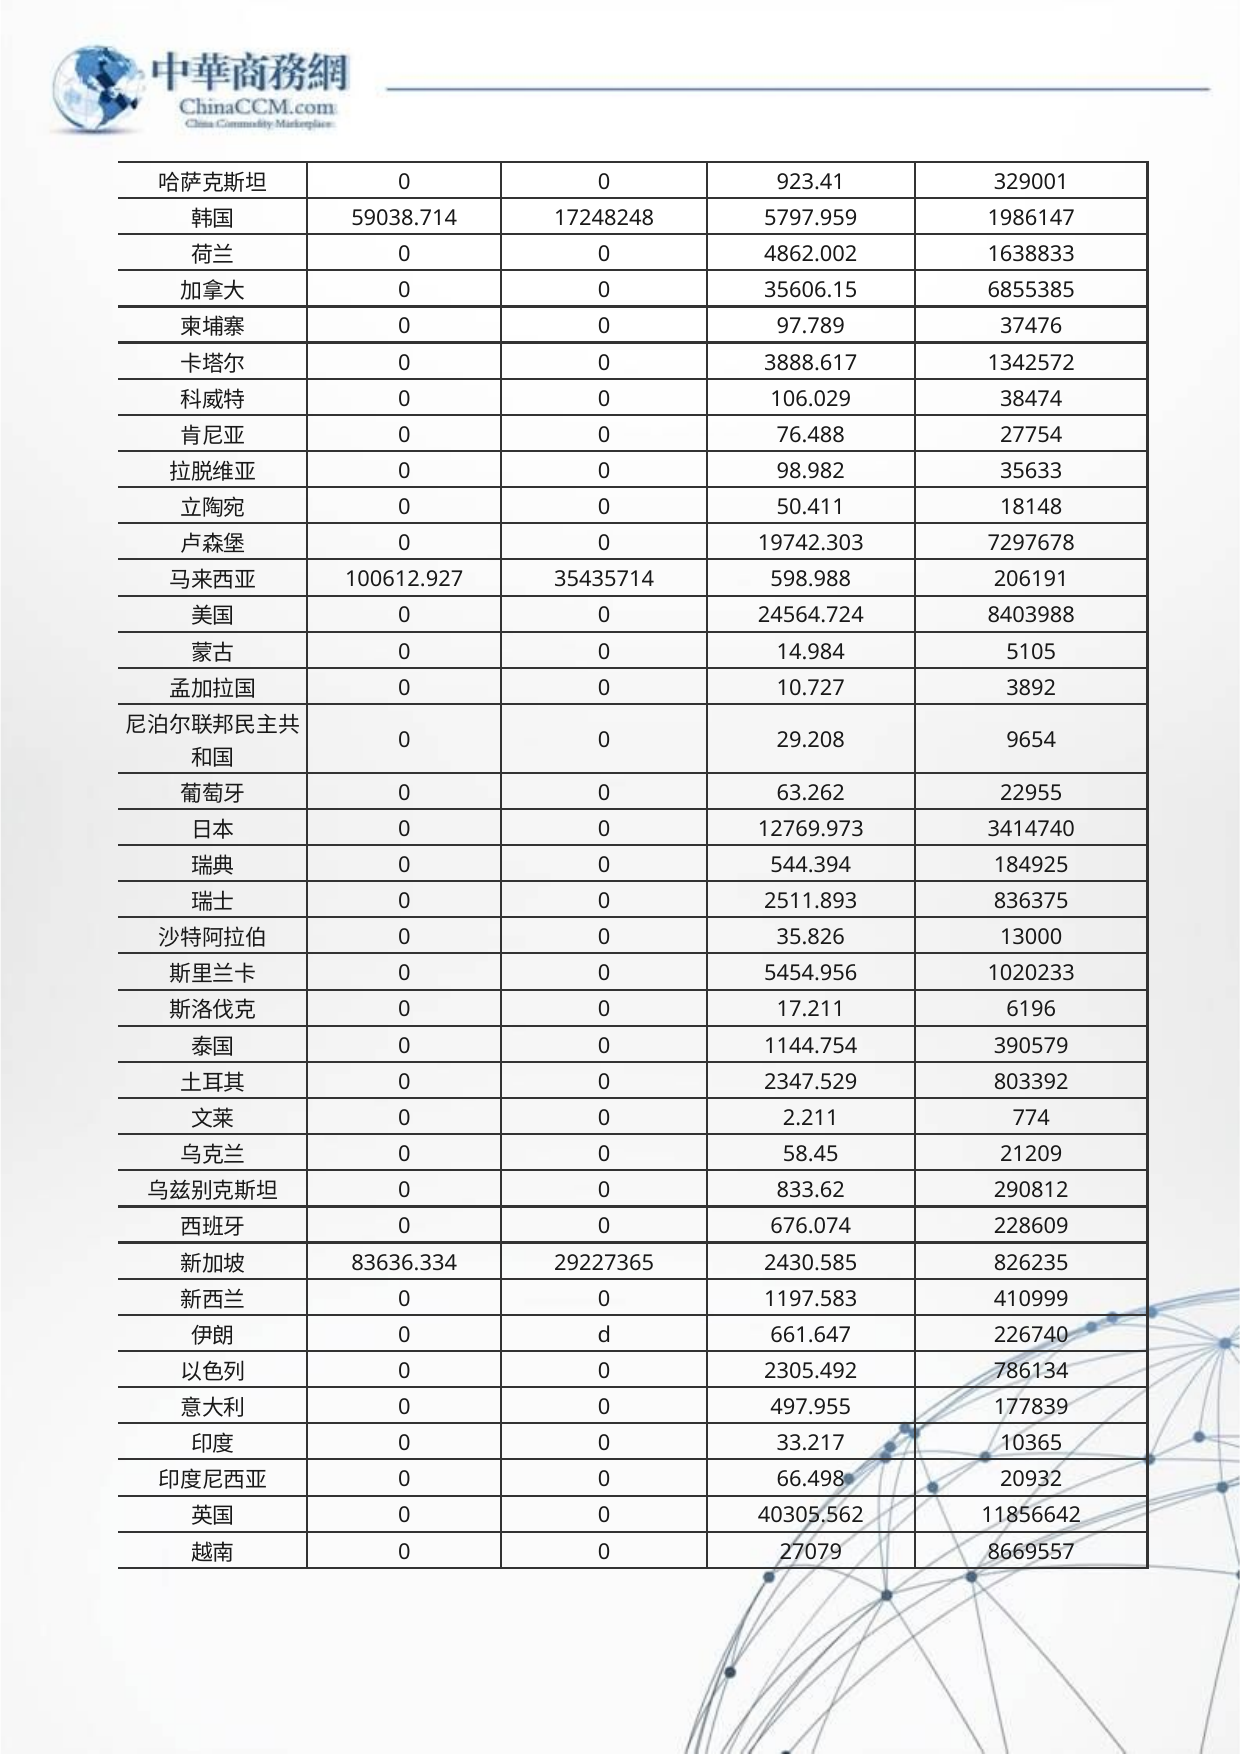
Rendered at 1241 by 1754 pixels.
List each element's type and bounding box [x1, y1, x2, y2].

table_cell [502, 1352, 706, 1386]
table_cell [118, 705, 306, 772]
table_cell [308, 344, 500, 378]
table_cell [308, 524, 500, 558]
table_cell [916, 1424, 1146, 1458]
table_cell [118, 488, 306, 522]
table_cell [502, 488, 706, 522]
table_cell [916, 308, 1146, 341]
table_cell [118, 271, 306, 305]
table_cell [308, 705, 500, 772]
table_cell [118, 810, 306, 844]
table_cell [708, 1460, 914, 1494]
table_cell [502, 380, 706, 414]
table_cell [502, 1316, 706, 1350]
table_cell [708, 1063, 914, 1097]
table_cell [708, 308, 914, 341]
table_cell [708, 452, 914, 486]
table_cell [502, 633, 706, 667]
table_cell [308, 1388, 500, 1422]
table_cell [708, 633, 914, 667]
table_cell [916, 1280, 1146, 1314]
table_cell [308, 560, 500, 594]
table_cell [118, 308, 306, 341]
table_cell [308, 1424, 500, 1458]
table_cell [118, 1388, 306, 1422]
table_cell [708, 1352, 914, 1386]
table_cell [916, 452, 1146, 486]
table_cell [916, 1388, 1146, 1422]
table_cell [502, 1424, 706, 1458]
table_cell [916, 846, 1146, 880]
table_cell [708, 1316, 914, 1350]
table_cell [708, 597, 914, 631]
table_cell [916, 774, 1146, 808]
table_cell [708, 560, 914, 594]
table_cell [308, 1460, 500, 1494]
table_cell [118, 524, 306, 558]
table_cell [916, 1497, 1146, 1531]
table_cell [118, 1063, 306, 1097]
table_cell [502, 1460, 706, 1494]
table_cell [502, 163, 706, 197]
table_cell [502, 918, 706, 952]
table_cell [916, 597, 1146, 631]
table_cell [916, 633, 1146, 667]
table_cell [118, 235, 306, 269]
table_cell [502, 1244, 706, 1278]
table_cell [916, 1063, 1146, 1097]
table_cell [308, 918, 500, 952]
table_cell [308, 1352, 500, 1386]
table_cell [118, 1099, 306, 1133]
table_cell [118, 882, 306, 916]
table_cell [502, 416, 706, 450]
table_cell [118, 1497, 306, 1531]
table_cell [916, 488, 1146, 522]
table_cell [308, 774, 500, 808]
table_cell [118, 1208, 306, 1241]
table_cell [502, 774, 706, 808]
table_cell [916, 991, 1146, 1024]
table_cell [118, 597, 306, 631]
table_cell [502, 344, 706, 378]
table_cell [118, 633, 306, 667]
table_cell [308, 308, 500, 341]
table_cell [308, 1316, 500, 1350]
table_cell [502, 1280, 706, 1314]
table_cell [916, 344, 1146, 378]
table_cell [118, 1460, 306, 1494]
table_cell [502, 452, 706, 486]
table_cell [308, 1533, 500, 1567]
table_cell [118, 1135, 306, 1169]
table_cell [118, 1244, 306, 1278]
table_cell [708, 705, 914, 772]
picture [0, 0, 1240, 1754]
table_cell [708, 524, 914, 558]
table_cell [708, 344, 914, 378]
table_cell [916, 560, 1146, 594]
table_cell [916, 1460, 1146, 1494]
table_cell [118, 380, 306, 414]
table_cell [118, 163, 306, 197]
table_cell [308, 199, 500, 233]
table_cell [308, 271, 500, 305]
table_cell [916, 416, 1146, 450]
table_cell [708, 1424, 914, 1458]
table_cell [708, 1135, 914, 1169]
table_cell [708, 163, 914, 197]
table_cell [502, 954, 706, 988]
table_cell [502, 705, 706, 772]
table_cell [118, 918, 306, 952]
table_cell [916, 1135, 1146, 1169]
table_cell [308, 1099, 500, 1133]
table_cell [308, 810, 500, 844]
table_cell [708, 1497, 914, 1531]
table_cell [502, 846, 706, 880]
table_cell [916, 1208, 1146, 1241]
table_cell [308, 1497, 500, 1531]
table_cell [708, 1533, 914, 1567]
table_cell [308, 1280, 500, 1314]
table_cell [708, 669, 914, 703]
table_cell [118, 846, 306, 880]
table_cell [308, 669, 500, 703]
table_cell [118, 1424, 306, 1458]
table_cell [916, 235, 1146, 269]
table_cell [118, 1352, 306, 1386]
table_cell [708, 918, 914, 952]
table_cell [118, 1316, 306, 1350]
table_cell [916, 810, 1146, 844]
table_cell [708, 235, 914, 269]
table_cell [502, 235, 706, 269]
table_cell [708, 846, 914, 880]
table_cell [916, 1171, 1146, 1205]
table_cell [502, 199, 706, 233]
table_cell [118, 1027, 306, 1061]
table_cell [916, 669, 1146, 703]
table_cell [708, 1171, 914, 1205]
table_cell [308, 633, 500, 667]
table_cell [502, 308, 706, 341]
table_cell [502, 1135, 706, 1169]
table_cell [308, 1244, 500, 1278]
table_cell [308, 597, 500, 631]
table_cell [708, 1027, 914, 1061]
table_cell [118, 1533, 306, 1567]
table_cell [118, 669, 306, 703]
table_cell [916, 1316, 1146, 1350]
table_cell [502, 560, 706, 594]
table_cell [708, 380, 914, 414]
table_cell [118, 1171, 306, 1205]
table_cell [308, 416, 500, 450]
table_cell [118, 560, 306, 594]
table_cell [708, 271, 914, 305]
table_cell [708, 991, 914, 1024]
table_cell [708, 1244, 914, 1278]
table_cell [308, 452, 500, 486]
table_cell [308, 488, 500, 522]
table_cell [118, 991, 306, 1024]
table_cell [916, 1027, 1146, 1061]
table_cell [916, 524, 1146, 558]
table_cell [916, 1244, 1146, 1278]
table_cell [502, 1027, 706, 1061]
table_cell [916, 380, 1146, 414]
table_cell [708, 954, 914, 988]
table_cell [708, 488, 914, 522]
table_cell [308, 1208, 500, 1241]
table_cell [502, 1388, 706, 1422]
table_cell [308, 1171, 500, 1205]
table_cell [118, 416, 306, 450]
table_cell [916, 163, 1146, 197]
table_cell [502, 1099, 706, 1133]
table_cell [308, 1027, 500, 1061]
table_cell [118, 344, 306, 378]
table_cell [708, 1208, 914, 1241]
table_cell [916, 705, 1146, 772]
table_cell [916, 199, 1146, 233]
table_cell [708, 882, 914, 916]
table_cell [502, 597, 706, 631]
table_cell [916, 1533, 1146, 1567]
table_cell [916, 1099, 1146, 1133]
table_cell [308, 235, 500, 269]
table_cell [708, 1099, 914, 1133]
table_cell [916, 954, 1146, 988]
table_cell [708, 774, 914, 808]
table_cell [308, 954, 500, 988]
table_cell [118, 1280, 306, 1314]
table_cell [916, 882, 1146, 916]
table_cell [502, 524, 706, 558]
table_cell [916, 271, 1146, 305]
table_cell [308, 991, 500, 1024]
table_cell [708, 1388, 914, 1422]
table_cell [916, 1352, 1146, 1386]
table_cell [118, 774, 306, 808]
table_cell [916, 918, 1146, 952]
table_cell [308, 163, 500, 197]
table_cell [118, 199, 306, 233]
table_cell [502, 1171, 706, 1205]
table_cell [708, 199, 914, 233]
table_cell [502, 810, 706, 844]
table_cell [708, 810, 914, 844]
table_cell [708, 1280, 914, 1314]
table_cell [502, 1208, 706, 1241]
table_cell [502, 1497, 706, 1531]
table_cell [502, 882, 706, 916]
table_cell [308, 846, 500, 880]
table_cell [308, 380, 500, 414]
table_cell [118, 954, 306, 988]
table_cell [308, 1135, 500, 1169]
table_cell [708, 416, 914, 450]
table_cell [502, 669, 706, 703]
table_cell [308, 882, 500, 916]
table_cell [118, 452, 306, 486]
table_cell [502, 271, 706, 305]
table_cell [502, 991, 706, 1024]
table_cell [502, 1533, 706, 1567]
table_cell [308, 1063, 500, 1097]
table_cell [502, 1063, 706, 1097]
